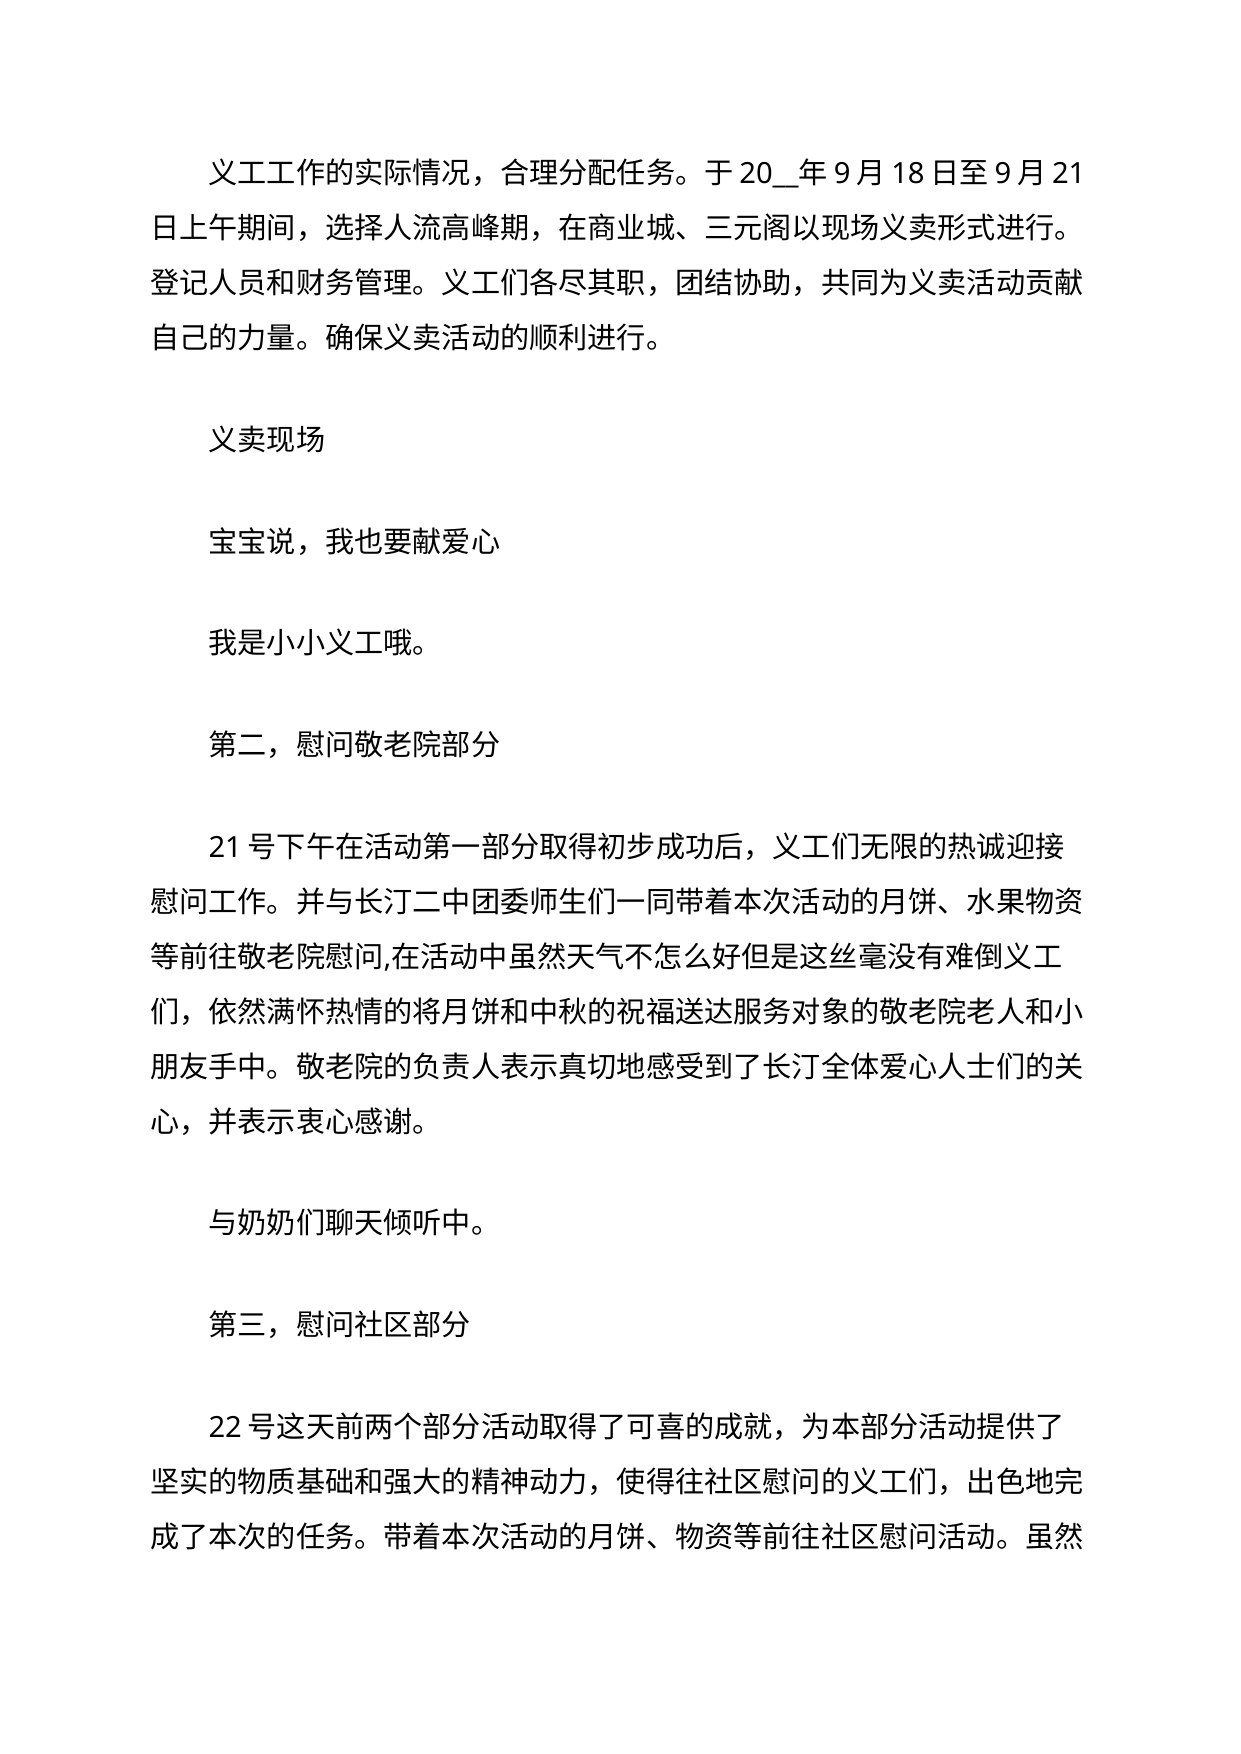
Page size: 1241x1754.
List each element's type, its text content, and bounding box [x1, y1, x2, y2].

text 义卖现场 [150, 417, 1090, 459]
text 我是小小义工哦。 [150, 620, 1090, 662]
text 与奶奶们聊天倾听中。 [150, 1200, 1090, 1242]
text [150, 1404, 1090, 1556]
text 21号下午在活动第一部分取得初步成功后，义工们无限的热诚迎接慰问工作。并与长汀二中团委师生们一同带着本次活动的月饼、水果物资等前往敬老院慰问,在活动中虽然天气不怎么好但是这丝毫没有难倒义工们，依然满怀热情的将月饼和中秋的祝福送达服务对象的敬老院老人和小朋友手中。敬老院的负责人表示真切地感受到了长汀全体爱心人士们的关心，并表示衷心感谢。 [150, 824, 1090, 1141]
text 宝宝说，我也要献爱心 [150, 518, 1090, 561]
text 第二，慰问敬老院部分 [150, 722, 1090, 764]
text 第三，慰问社区部分 [150, 1302, 1090, 1344]
text 义工工作的实际情况，合理分配任务。于20__年9月18日至9月21日上午期间，选择人流高峰期，在商业城、三元阁以现场义卖形式进行。登记人员和财务管理。义工们各尽其职，团结协助，共同为义卖活动贡献自己的力量。确保义卖活动的顺利进行。 [150, 150, 1090, 357]
